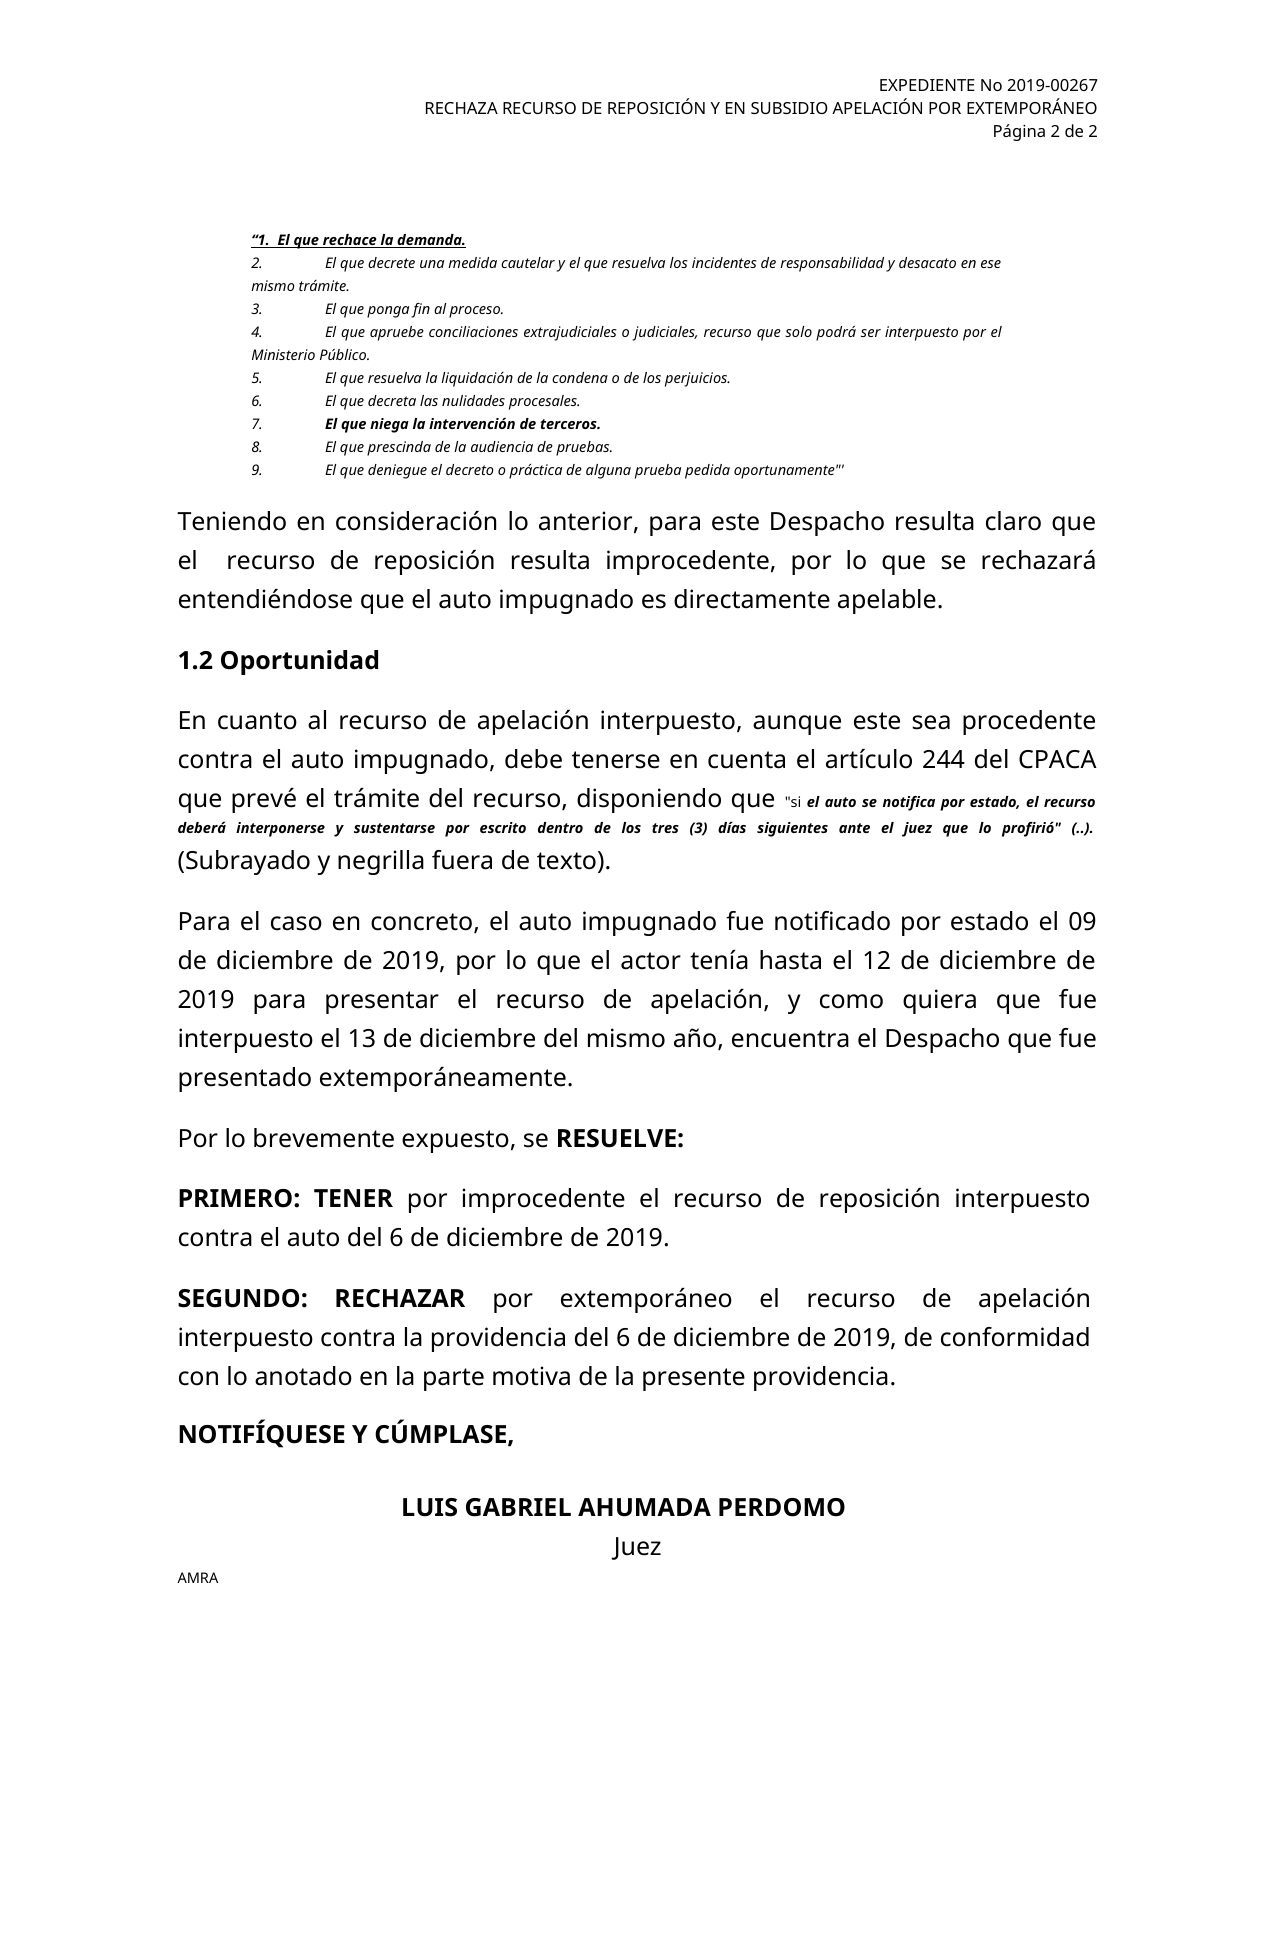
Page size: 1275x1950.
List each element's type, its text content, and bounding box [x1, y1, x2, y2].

text Juez [177, 1529, 1098, 1563]
text PRIMERO: TENER por improcedente el recurso de reposición interpuesto contra el auto del 6 de diciembre de 2019. [177, 1181, 1092, 1254]
list El que decreta las nulidades procesales. [251, 391, 1004, 411]
text NOTIFÍQUESE Y CÚMPLASE, [177, 1416, 1098, 1450]
text LUIS GABRIEL AHUMADA PERDOMO [177, 1489, 1098, 1524]
list El que prescinda de la audiencia de pruebas. [251, 437, 1004, 457]
list El que resuelva la liquidación de la condena o de los perjuicios. [251, 368, 1004, 388]
text 1.2 Oportunidad [177, 642, 1098, 676]
list El que apruebe conciliaciones extrajudiciales o judiciales, recurso que solo podrá ser interpuesto por el Ministerio Público. [251, 322, 1004, 365]
text Para el caso en concreto, el auto impugnado fue notificado por estado el 09 de diciembre de 2019, por lo que el actor tenía hasta el 12 de diciembre de 2019 para presentar el recurso de apelación, y como quiera que fue interpuesto el 13 de diciembre del mismo año, encuentra el Despacho que fue presentado extemporáneamente. [177, 903, 1098, 1094]
list El que ponga fin al proceso. [251, 299, 1004, 319]
list El que decrete una medida cautelar y el que resuelva los incidentes de responsabilidad y desacato en ese mismo trámite. [251, 253, 1004, 296]
text AMRA [177, 1568, 1098, 1588]
text En cuanto al recurso de apelación interpuesto, aunque este sea procedente contra el auto impugnado, debe tenerse en cuenta el artículo 244 del CPACA que prevé el trámite del recurso, disponiendo que "si el auto se notifica por estado, el recurso deberá interponerse y sustentarse por escrito dentro de los tres (3) días siguientes ante el juez que lo profirió" (..). (Subrayado y negrilla fuera de texto). [177, 703, 1098, 877]
list El que deniegue el decreto o práctica de alguna prueba pedida oportunamente"' [251, 460, 1004, 480]
text Teniendo en consideración lo anterior, para este Despacho resulta claro que el recurso de reposición resulta improcedente, por lo que se rechazará entendiéndose que el auto impugnado es directamente apelable. [177, 504, 1098, 616]
text “1. El que rechace la demanda. [251, 230, 1004, 250]
text Por lo brevemente expuesto, se RESUELVE: [177, 1120, 1098, 1154]
list El que niega la intervención de terceros. [251, 414, 1004, 433]
text SEGUNDO: RECHAZAR por extemporáneo el recurso de apelación interpuesto contra la providencia del 6 de diciembre de 2019, de conformidad con lo anotado en la parte motiva de la presente providencia. [177, 1281, 1092, 1393]
